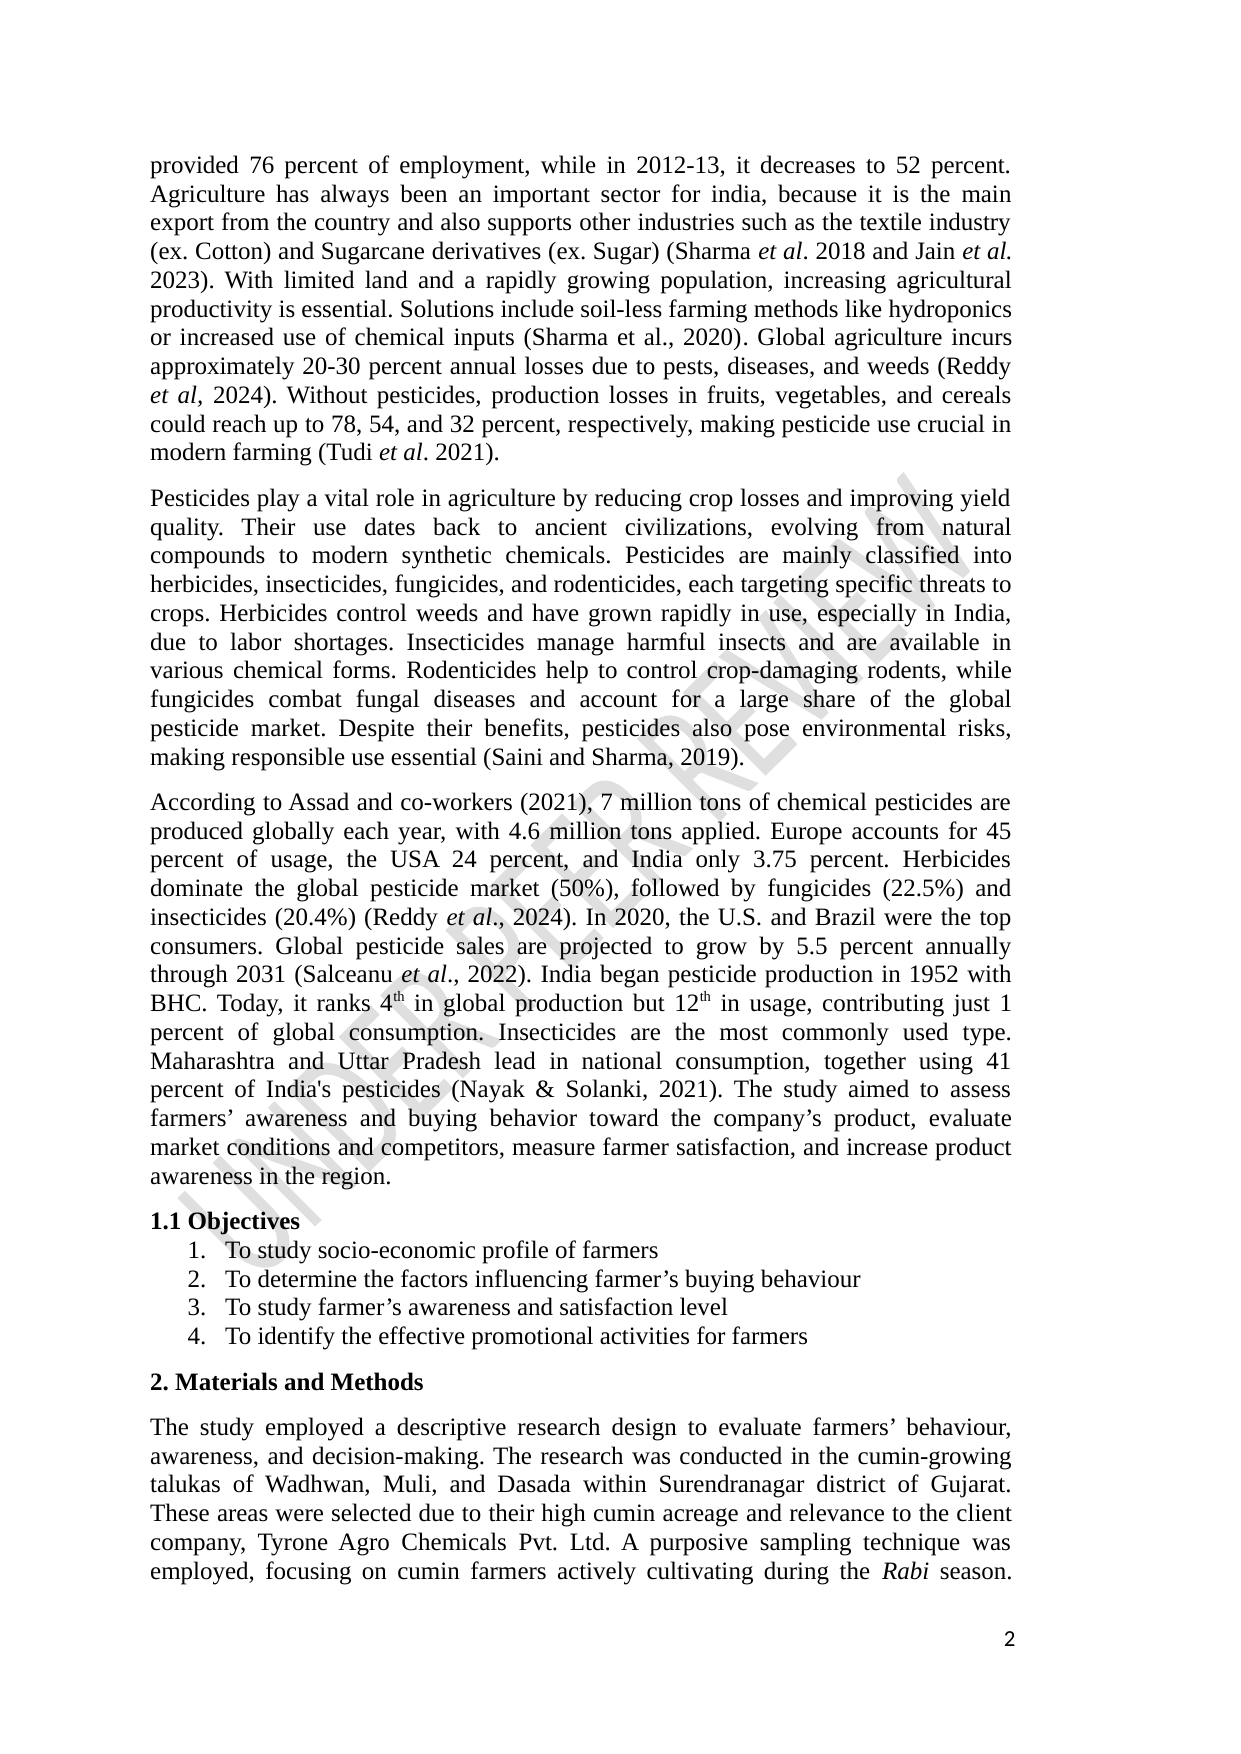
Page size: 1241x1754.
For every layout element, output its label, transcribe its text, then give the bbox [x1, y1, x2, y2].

list To determine the factors influencing farmer’s buying behaviour [187, 1264, 1015, 1292]
text 2. Materials and Methods [150, 1367, 1015, 1395]
text According to Assad and co-workers (2021), 7 million tons of chemical pesticides are produced globally each year, with 4.6 million tons applied. Europe accounts for 45 percent of usage, the USA 24 percent, and India only 3.75 percent. Herbicides dominate the global pesticide market (50%), followed by fungicides (22.5%) and insecticides (20.4%) (Reddy et al., 2024). In 2020, the U.S. and Brazil were the top consumers. Global pesticide sales are projected to grow by 5.5 percent annually through 2031 (Salceanu et al., 2022). India began pesticide production in 1952 with BHC. Today, it ranks 4th in global production but 12th in usage, contributing just 1 percent of global consumption. Insecticides are the most commonly used type. Maharashtra and Uttar Pradesh lead in national consumption, together using 41 percent of India's pesticides (Nayak & Solanki, 2021). The study aimed to assess farmers’ awareness and buying behavior toward the company’s product, evaluate market conditions and competitors, measure farmer satisfaction, and increase product awareness in the region. [150, 787, 1012, 1189]
text Pesticides play a vital role in agriculture by reducing crop losses and improving yield quality. Their use dates back to ancient civilizations, evolving from natural compounds to modern synthetic chemicals. Pesticides are mainly classified into herbicides, insecticides, fungicides, and rodenticides, each targeting specific threats to crops. Herbicides control weeds and have grown rapidly in use, especially in India, due to labor shortages. Insecticides manage harmful insects and are available in various chemical forms. Rodenticides help to control crop-damaging rodents, while fungicides combat fungal diseases and account for a large share of the global pesticide market. Despite their benefits, pesticides also pose environmental risks, making responsible use essential (Saini and Sharma, 2019). [150, 483, 1012, 770]
list To study farmer’s awareness and satisfaction level [187, 1292, 1015, 1321]
list To study socio-economic profile of farmers [187, 1235, 1015, 1264]
list Objectives [150, 1206, 1012, 1235]
list To identify the effective promotional activities for farmers [187, 1321, 1015, 1350]
